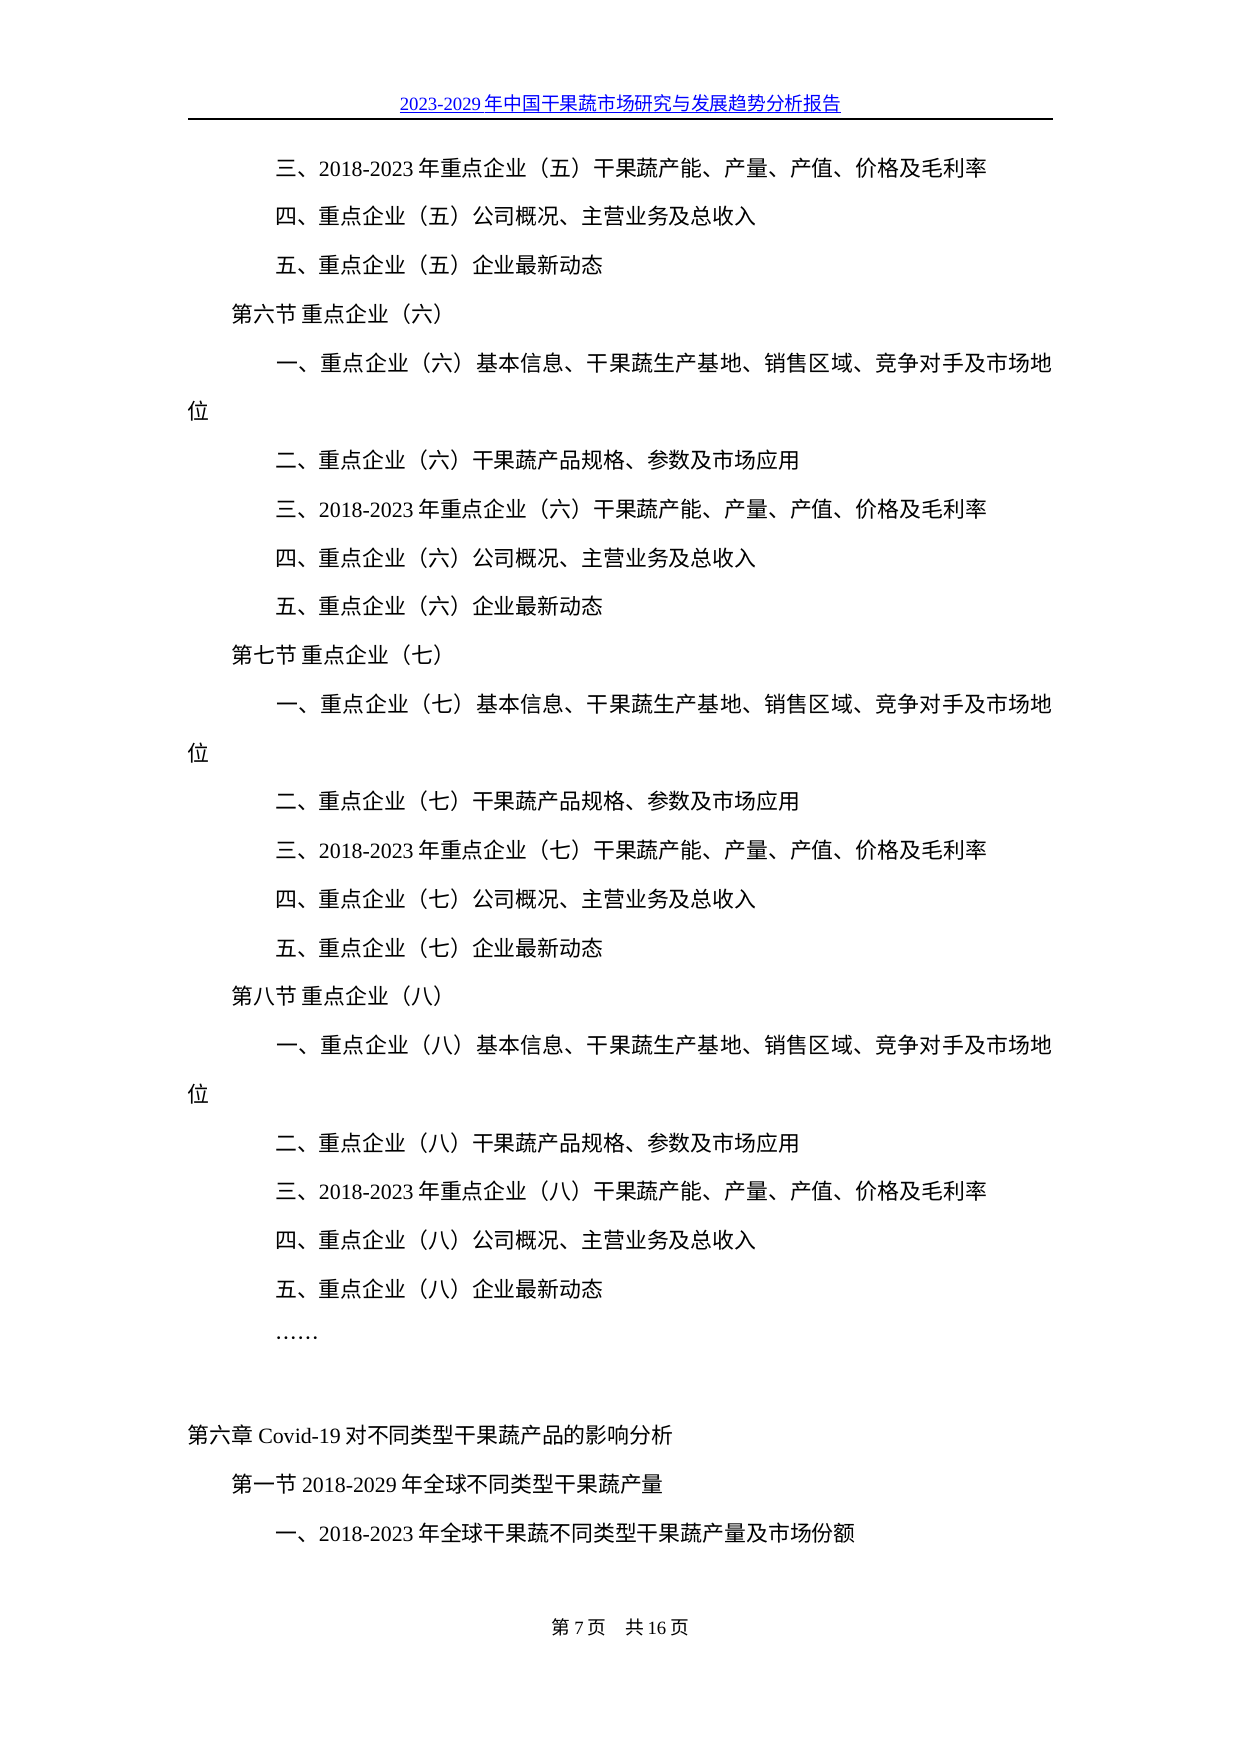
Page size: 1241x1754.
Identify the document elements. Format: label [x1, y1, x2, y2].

text [187, 150, 1053, 1548]
